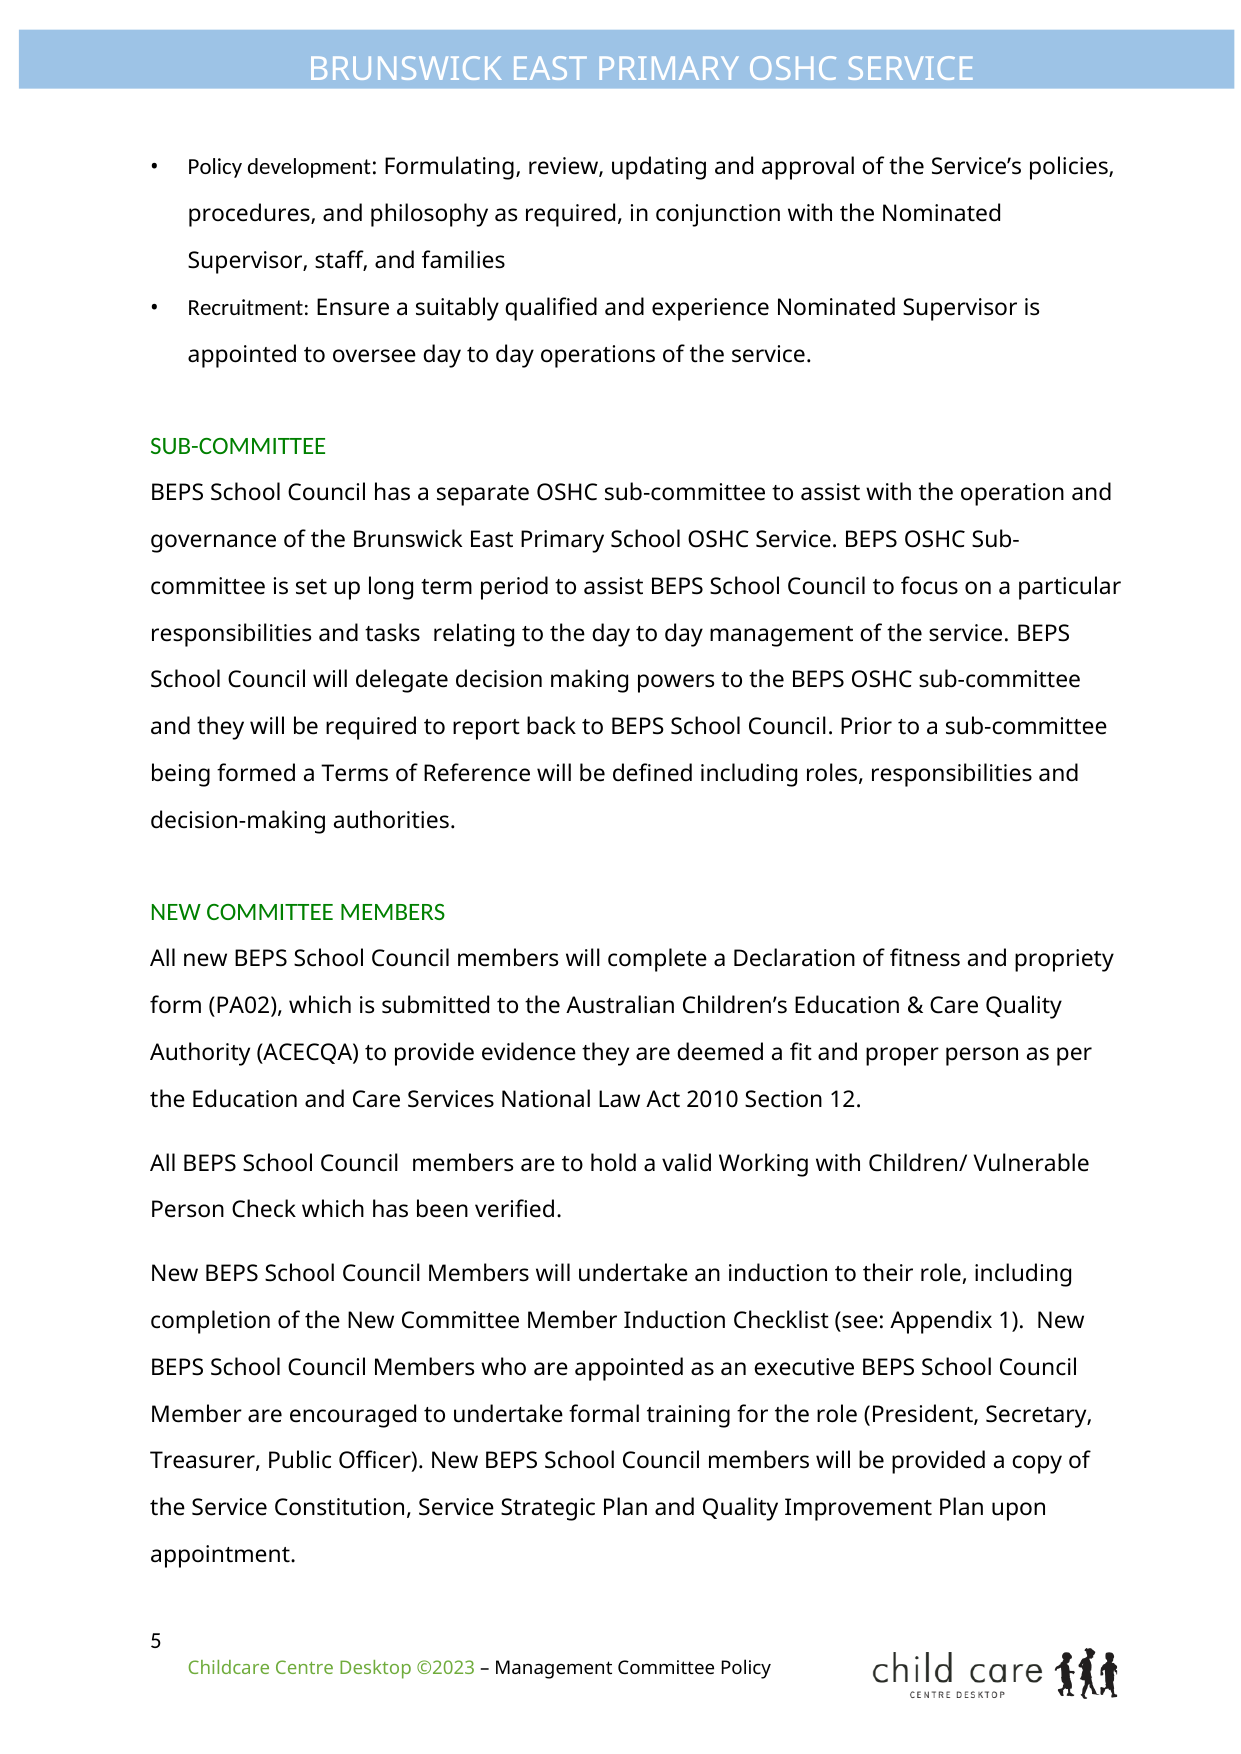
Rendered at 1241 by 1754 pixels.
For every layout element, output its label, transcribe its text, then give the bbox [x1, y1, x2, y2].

text All new BEPS School Council members will complete a Declaration of fitness and propriety form (PA02), which is submitted to the Australian Children’s Education & Care Quality Authority (ACECQA) to provide evidence they are deemed a fit and proper person as per the Education and Care Services National Law Act 2010 Section 12. [150, 942, 1122, 1114]
list Recruitment: Ensure a suitably qualified and experience Nominated Supervisor is appointed to oversee day to day operations of the service. [150, 291, 1122, 369]
text New BEPS School Council Members will undertake an induction to their role, including completion of the New Committee Member Induction Checklist (see: Appendix 1). New BEPS School Council Members who are appointed as an executive BEPS School Council Member are encouraged to undertake formal training for the role (President, Secretary, Treasurer, Public Officer). New BEPS School Council members will be provided a copy of the Service Constitution, Service Strategic Plan and Quality Improvement Plan upon appointment. [150, 1257, 1122, 1569]
text SUB-COMMITTEE [150, 430, 1122, 461]
text All BEPS School Council members are to hold a valid Working with Children/ Vulnerable Person Check which has been verified. [150, 1146, 1122, 1224]
text BEPS School Council has a separate OSHC sub-committee to assist with the operation and governance of the Brunswick East Primary School OSHC Service. BEPS OSHC Sub-committee is set up long term period to assist BEPS School Council to focus on a particular responsibilities and tasks relating to the day to day management of the service. BEPS School Council will delegate decision making powers to the BEPS OSHC sub-committee and they will be required to report back to BEPS School Council. Prior to a sub-committee being formed a Terms of Reference will be defined including roles, responsibilities and decision-making authorities. [150, 476, 1122, 835]
list Policy development: Formulating, review, updating and approval of the Service’s policies, procedures, and philosophy as required, in conjunction with the Nominated Supervisor, staff, and families [150, 150, 1122, 275]
text NEW COMMITTEE MEMBERS [150, 897, 1122, 927]
